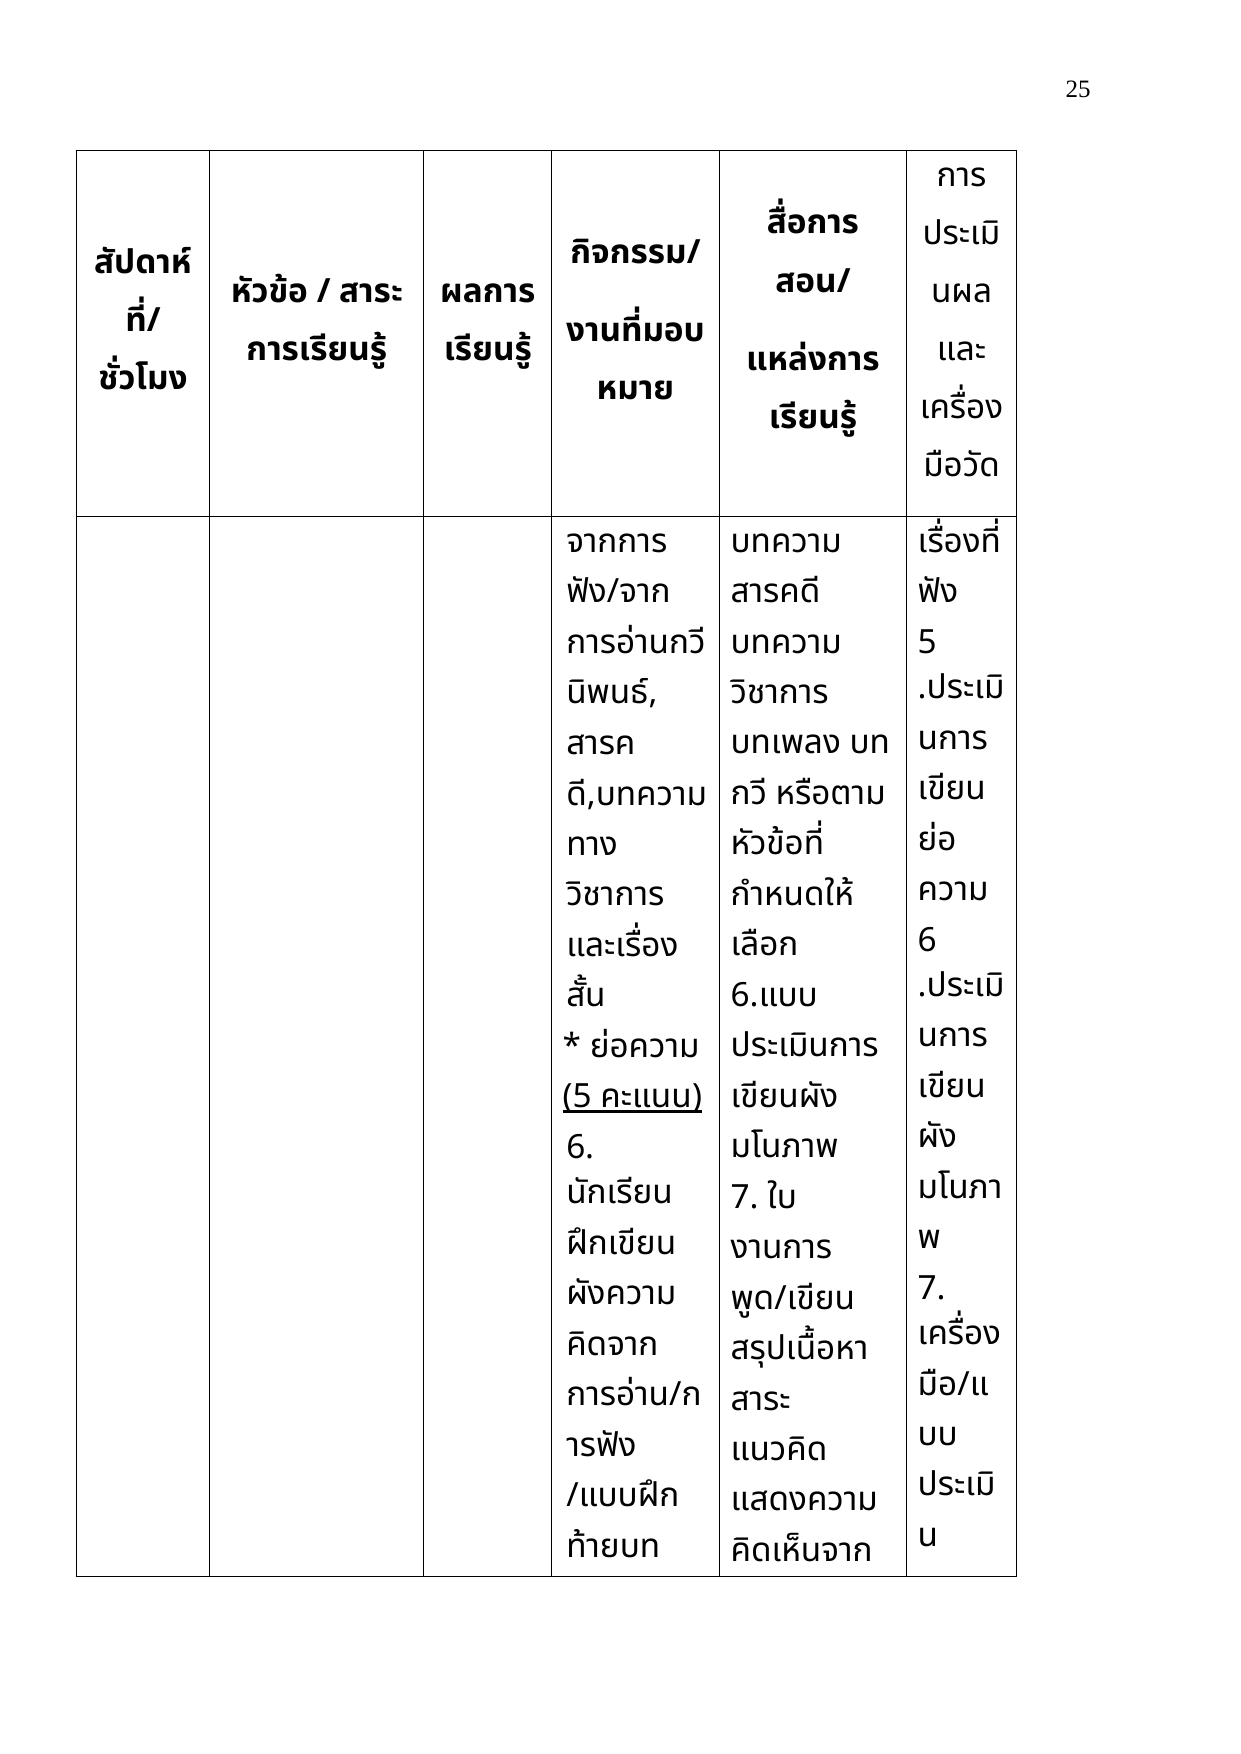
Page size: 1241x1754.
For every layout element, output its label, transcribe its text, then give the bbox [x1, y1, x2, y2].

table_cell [907, 517, 1016, 1576]
table_header สื่อการสอน/ แหล่งการเรียนรู้ [720, 151, 906, 516]
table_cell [77, 517, 209, 1576]
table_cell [210, 517, 423, 1576]
table_header การประเมินผลและเครื่องมือวัด [907, 151, 1016, 516]
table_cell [552, 517, 719, 1576]
table_header สัปดาห์ที่/ชั่วโมง [77, 151, 209, 516]
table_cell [424, 517, 551, 1576]
table_header ผลการเรียนรู้ [424, 151, 551, 516]
table_header กิจกรรม/ งานที่มอบหมาย [552, 151, 719, 516]
table_header หัวข้อ / สาระการเรียนรู้ [210, 151, 423, 516]
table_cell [720, 517, 906, 1576]
